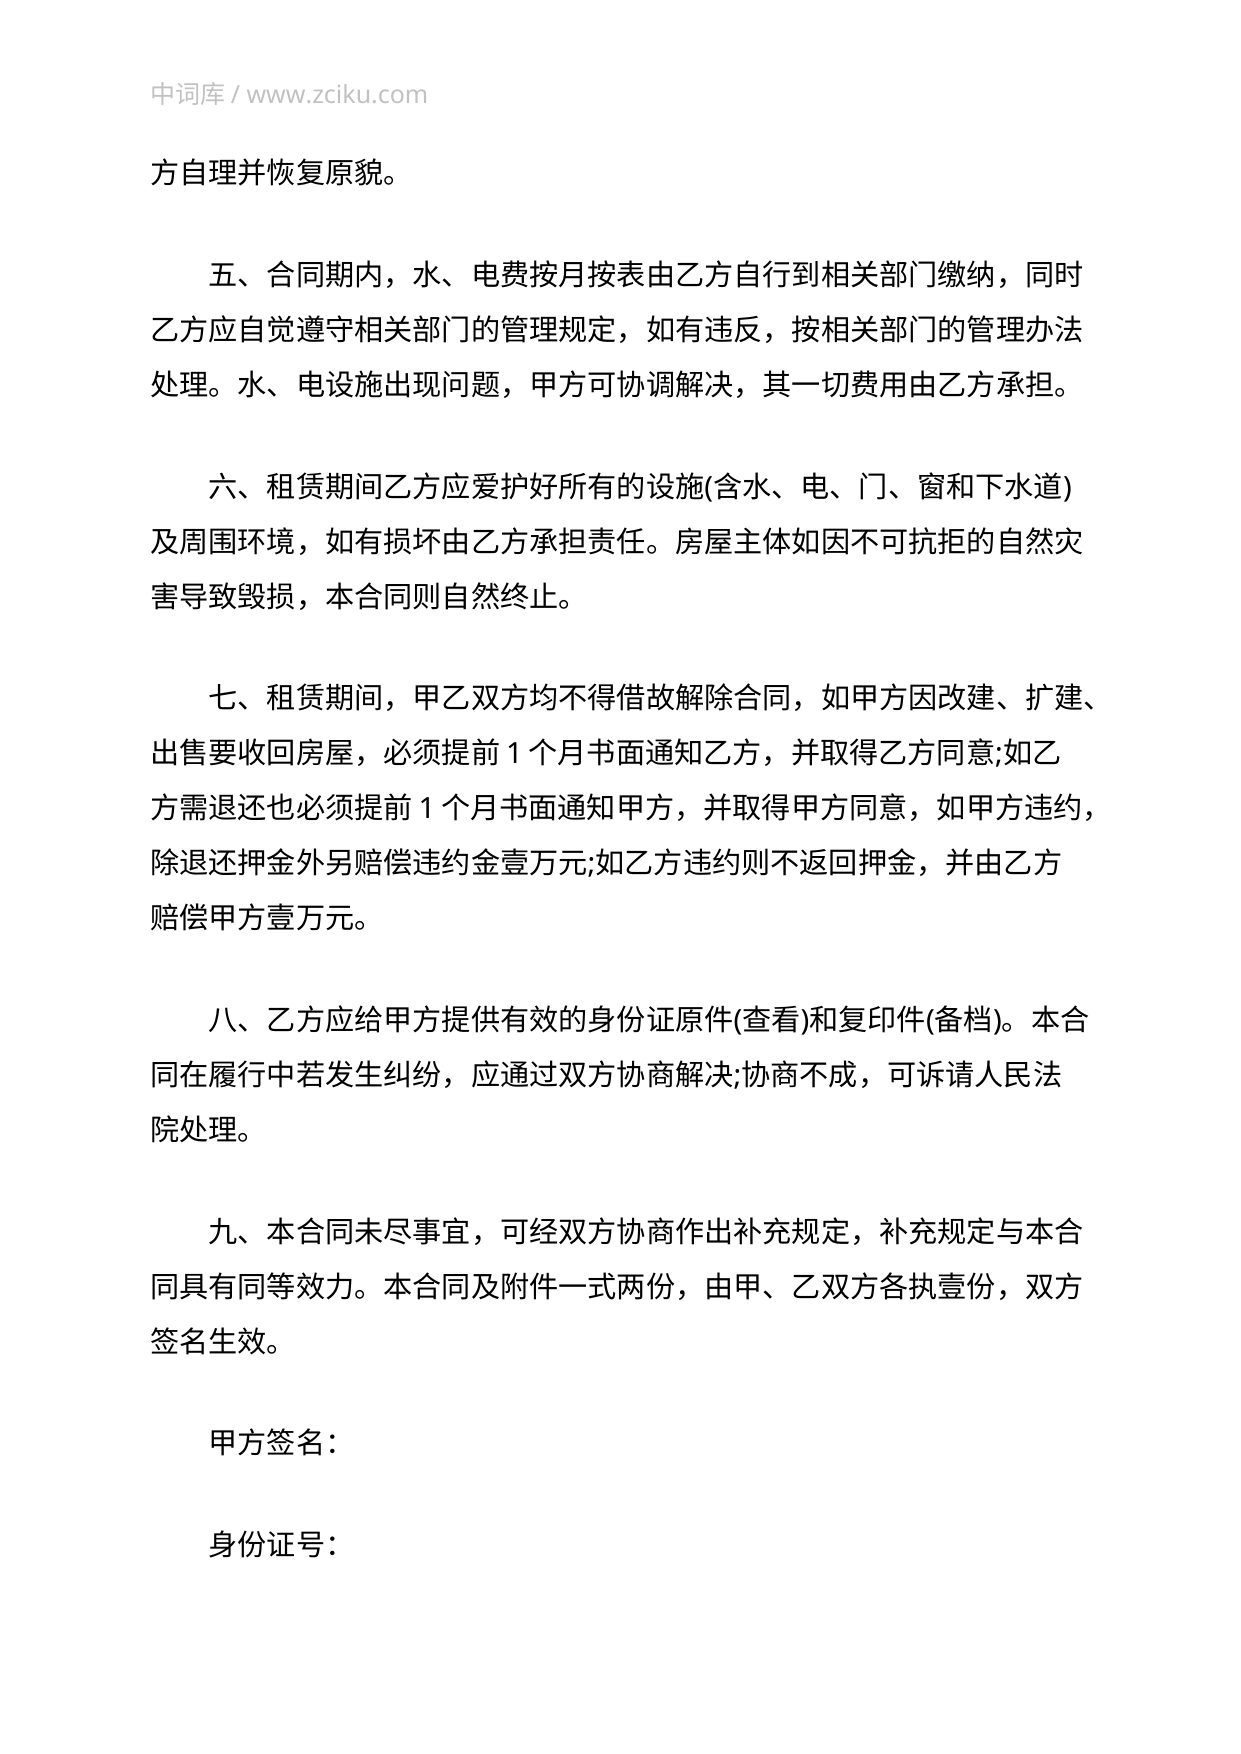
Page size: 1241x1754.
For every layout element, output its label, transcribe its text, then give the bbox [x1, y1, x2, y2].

text 八、乙方应给甲方提供有效的身份证原件(查看)和复印件(备档)。本合同在履行中若发生纠纷，应通过双方协商解决;协商不成，可诉请人民法院处理。 [150, 997, 1090, 1149]
text 九、本合同未尽事宜，可经双方协商作出补充规定，补充规定与本合同具有同等效力。本合同及附件一式两份，由甲、乙双方各执壹份，双方签名生效。 [150, 1208, 1090, 1361]
text 七、租赁期间，甲乙双方均不得借故解除合同，如甲方因改建、扩建、出售要收回房屋，必须提前1个月书面通知乙方，并取得乙方同意;如乙方需退还也必须提前1个月书面通知甲方，并取得甲方同意，如甲方违约，除退还押金外另赔偿违约金壹万元;如乙方违约则不返回押金，并由乙方赔偿甲方壹万元。 [150, 675, 1090, 937]
text 六、租赁期间乙方应爱护好所有的设施(含水、电、门、窗和下水道)及周围环境，如有损坏由乙方承担责任。房屋主体如因不可抗拒的自然灾害导致毁损，本合同则自然终止。 [150, 463, 1090, 616]
text 五、合同期内，水、电费按月按表由乙方自行到相关部门缴纳，同时乙方应自觉遵守相关部门的管理规定，如有违反，按相关部门的管理办法处理。水、电设施出现问题，甲方可协调解决，其一切费用由乙方承担。 [150, 252, 1090, 404]
text 甲方签名： [150, 1420, 1090, 1462]
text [150, 150, 1090, 192]
text 身份证号： [150, 1522, 1090, 1564]
